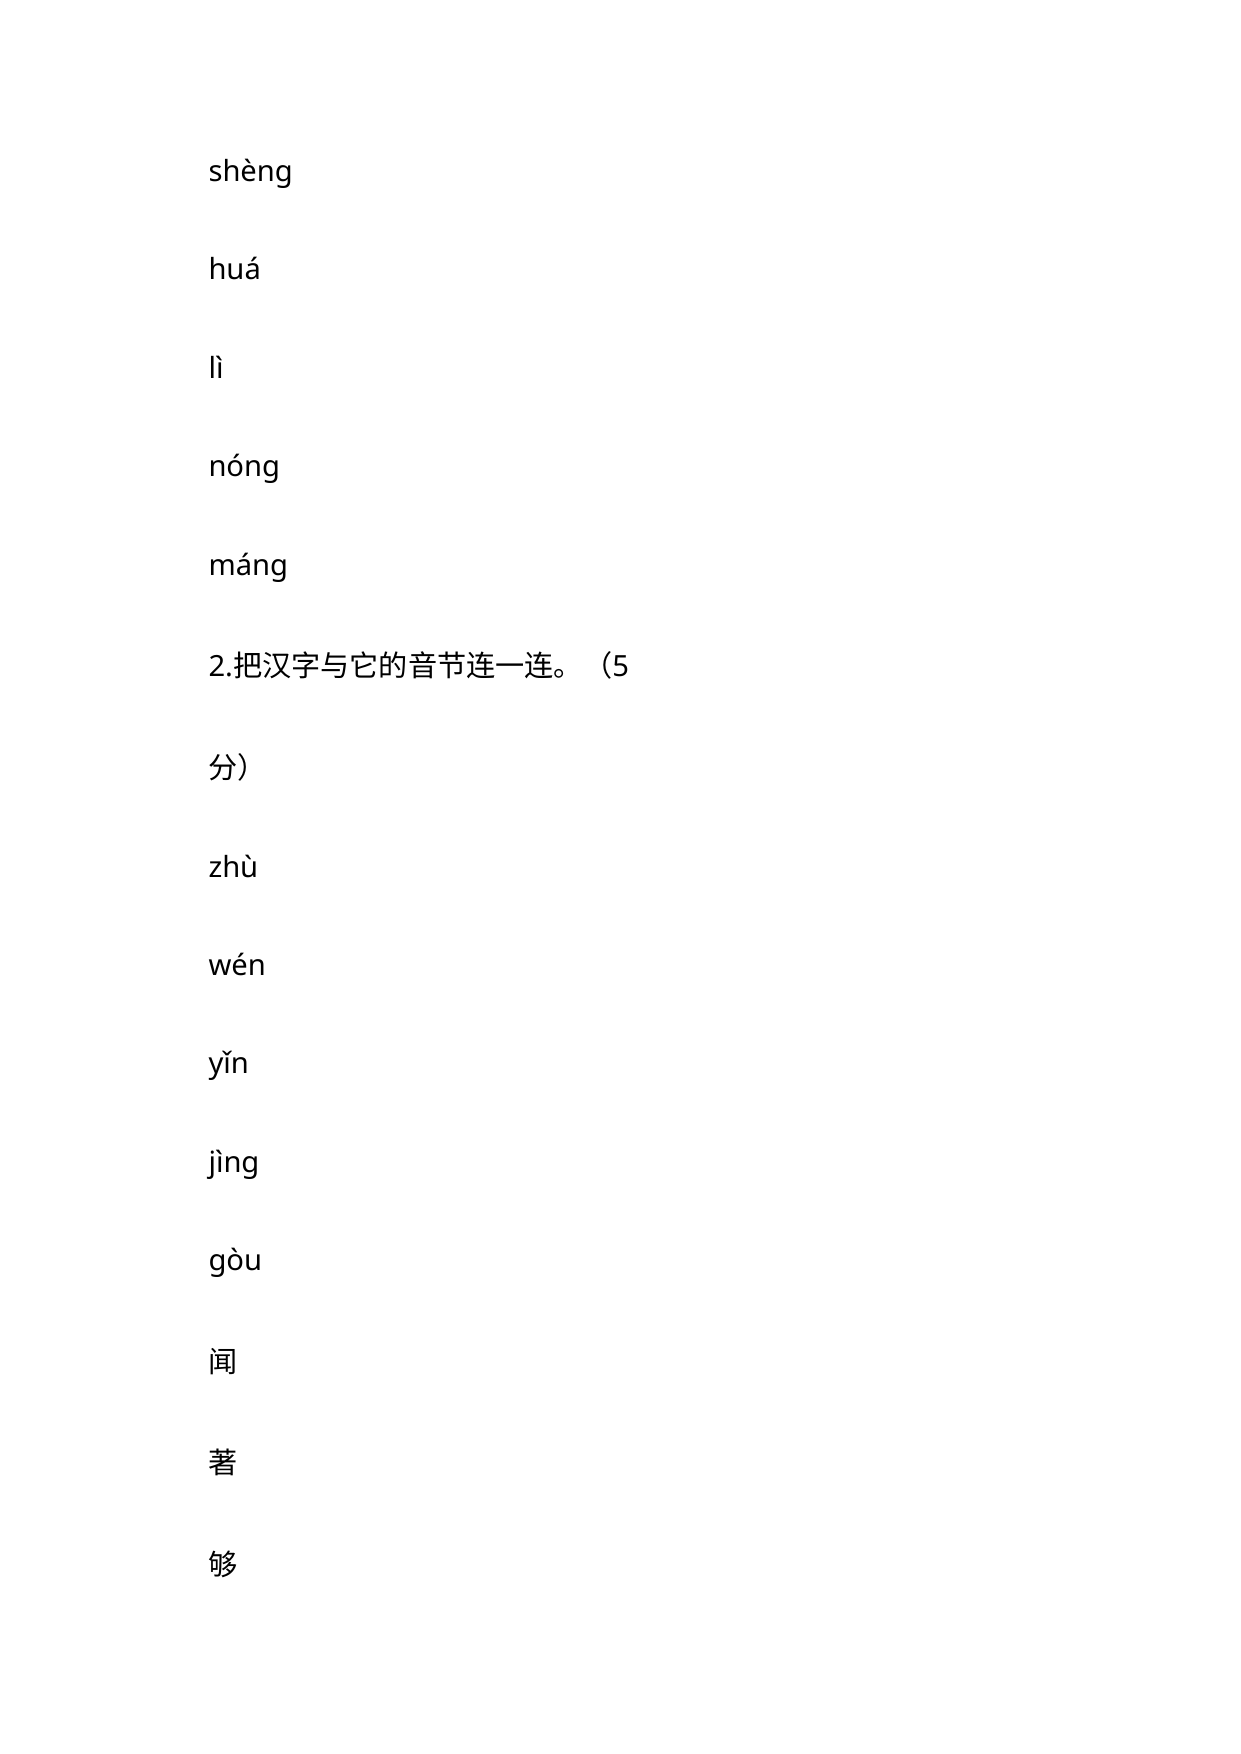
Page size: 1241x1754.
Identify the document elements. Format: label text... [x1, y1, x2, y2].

text 2.把汉字与它的音节连一连。（5 [150, 642, 1090, 684]
text ɡòu [150, 1240, 1090, 1279]
text wén [150, 944, 1090, 984]
text huá [150, 248, 1090, 288]
text lì [150, 347, 1090, 387]
text 分） [150, 744, 1090, 786]
text mánɡ [150, 544, 1090, 583]
text 闻 [150, 1338, 1090, 1380]
text 够 [150, 1542, 1090, 1584]
text yǐn [150, 1043, 1090, 1082]
text shènɡ [150, 150, 1090, 190]
text jìnɡ [150, 1141, 1090, 1181]
text 著 [150, 1440, 1090, 1482]
text zhù [150, 846, 1090, 886]
text nónɡ [150, 445, 1090, 485]
